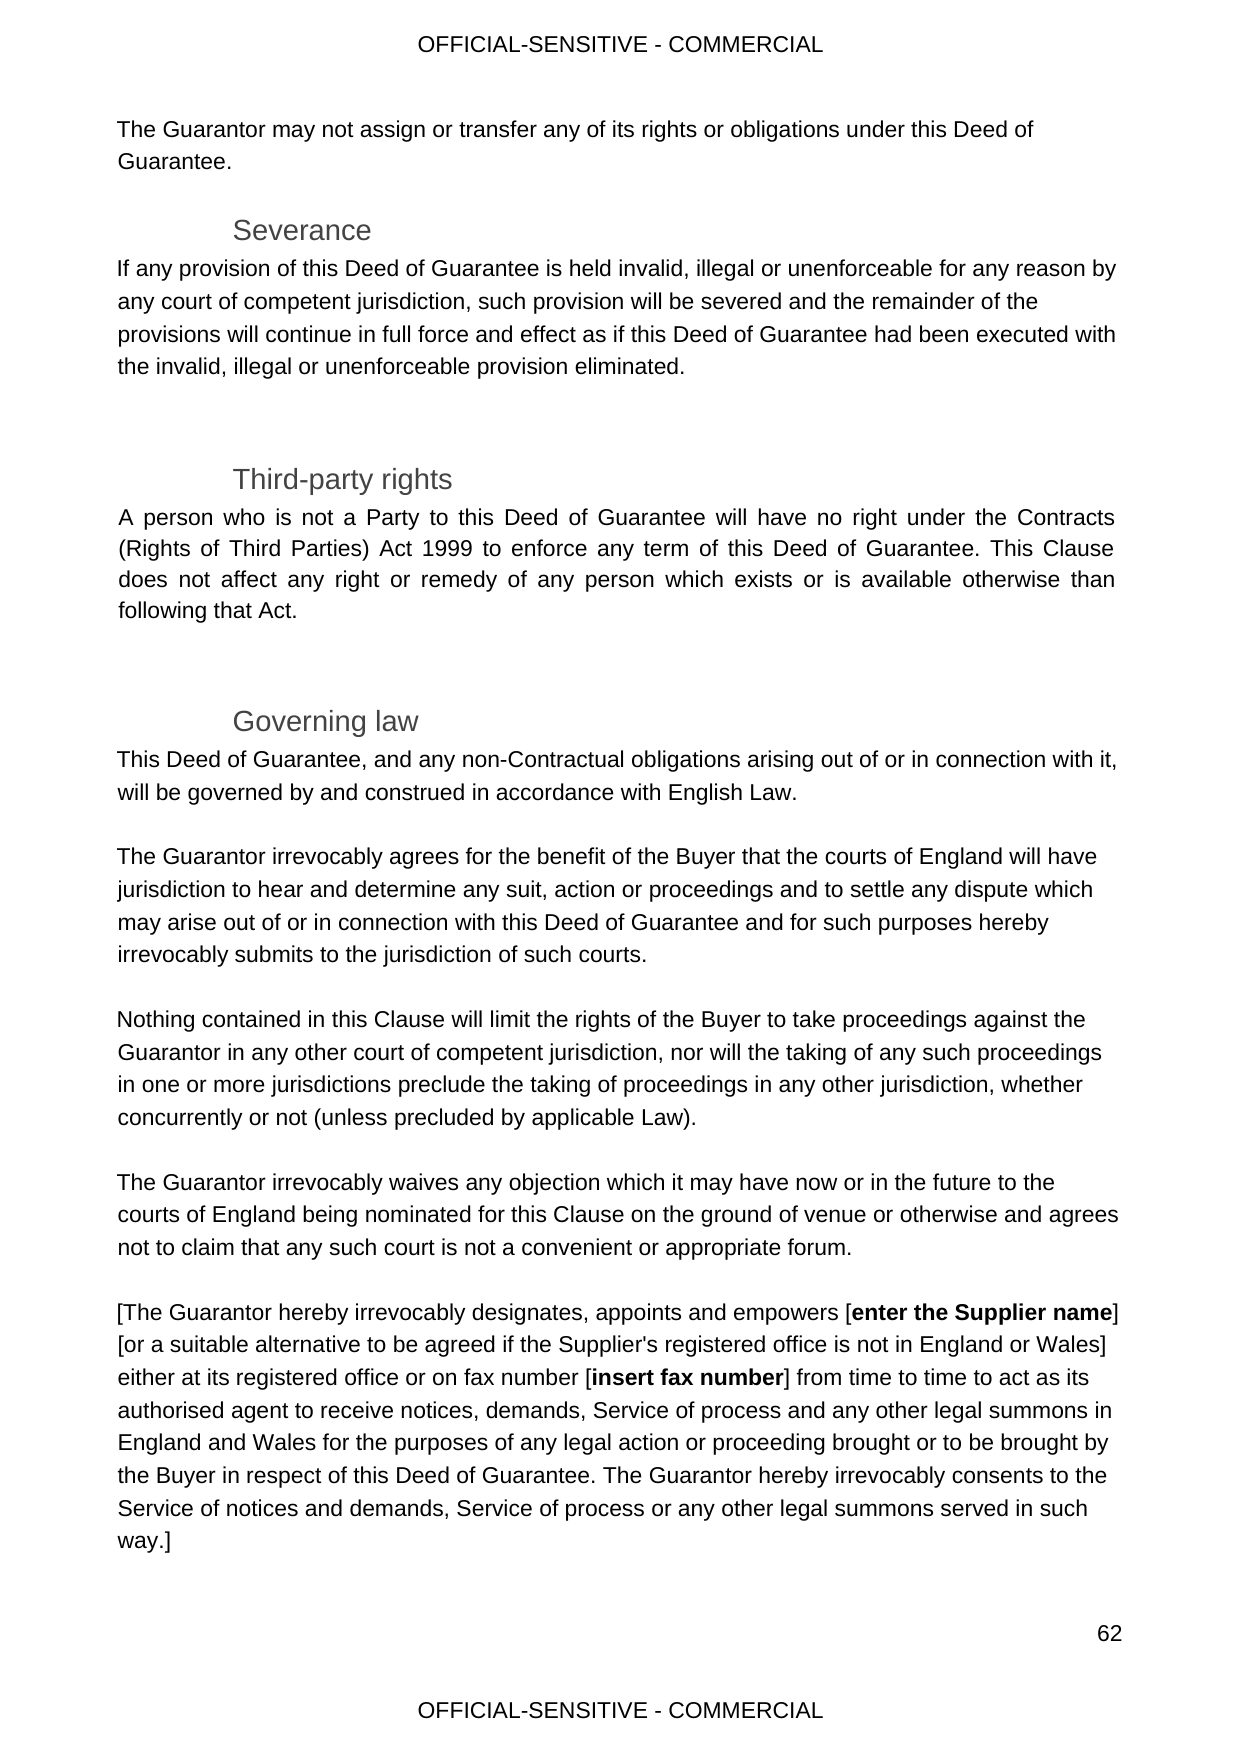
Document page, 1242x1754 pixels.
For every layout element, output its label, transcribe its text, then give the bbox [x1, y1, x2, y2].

subtitle Severance [116, 213, 1122, 247]
text Nothing contained in this Clause will limit the rights of the Buyer to take proceedings against the Guarantor in any other court of competent jurisdiction, nor will the taking of any such proceedings in one or more jurisdictions preclude the taking of proceedings in any other jurisdiction, whether concurrently or not (unless precluded by applicable Law). [116, 1006, 1121, 1130]
text The Guarantor irrevocably agrees for the benefit of the Buyer that the courts of England will have jurisdiction to hear and determine any suit, action or proceedings and to settle any dispute which may arise out of or in connection with this Deed of Guarantee and for such purposes hereby irrevocably submits to the jurisdiction of such courts. [116, 843, 1121, 967]
subtitle Third-party rights [116, 462, 1122, 495]
text [The Guarantor hereby irrevocably designates, appoints and empowers [enter the Supplier name] [or a suitable alternative to be agreed if the Supplier's registered office is not in England or Wales] either at its registered office or on fax number [insert fax number] from time to time to act as its authorised agent to receive notices, demands, Service of process and any other legal summons in England and Wales for the purposes of any legal action or proceeding brought or to be brought by the Buyer in respect of this Deed of Guarantee. The Guarantor hereby irrevocably consents to the Service of notices and demands, Service of process or any other legal summons served in such way.] [116, 1299, 1121, 1553]
text A person who is not a Party to this Deed of Guarantee will have no right under the Contracts (Rights of Third Parties) Act 1999 to enforce any term of this Deed of Guarantee. This Clause does not affect any right or remedy of any person which exists or is available otherwise than following that Act. [118, 504, 1116, 623]
text If any provision of this Deed of Guarantee is held invalid, illegal or unenforceable for any reason by any court of competent jurisdiction, such provision will be severed and the remainder of the provisions will continue in full force and effect as if this Deed of Guarantee had been executed with the invalid, illegal or unenforceable provision eliminated. [116, 255, 1121, 379]
text This Deed of Guarantee, and any non-Contractual obligations arising out of or in connection with it, will be governed by and construed in accordance with English Law. [116, 746, 1121, 805]
subtitle Governing law [116, 704, 1122, 738]
text The Guarantor irrevocably waives any objection which it may have now or in the future to the courts of England being nominated for this Clause on the ground of venue or otherwise and agrees not to claim that any such court is not a convenient or appropriate forum. [116, 1169, 1121, 1260]
text The Guarantor may not assign or transfer any of its rights or obligations under this Deed of Guarantee. [116, 116, 1121, 174]
